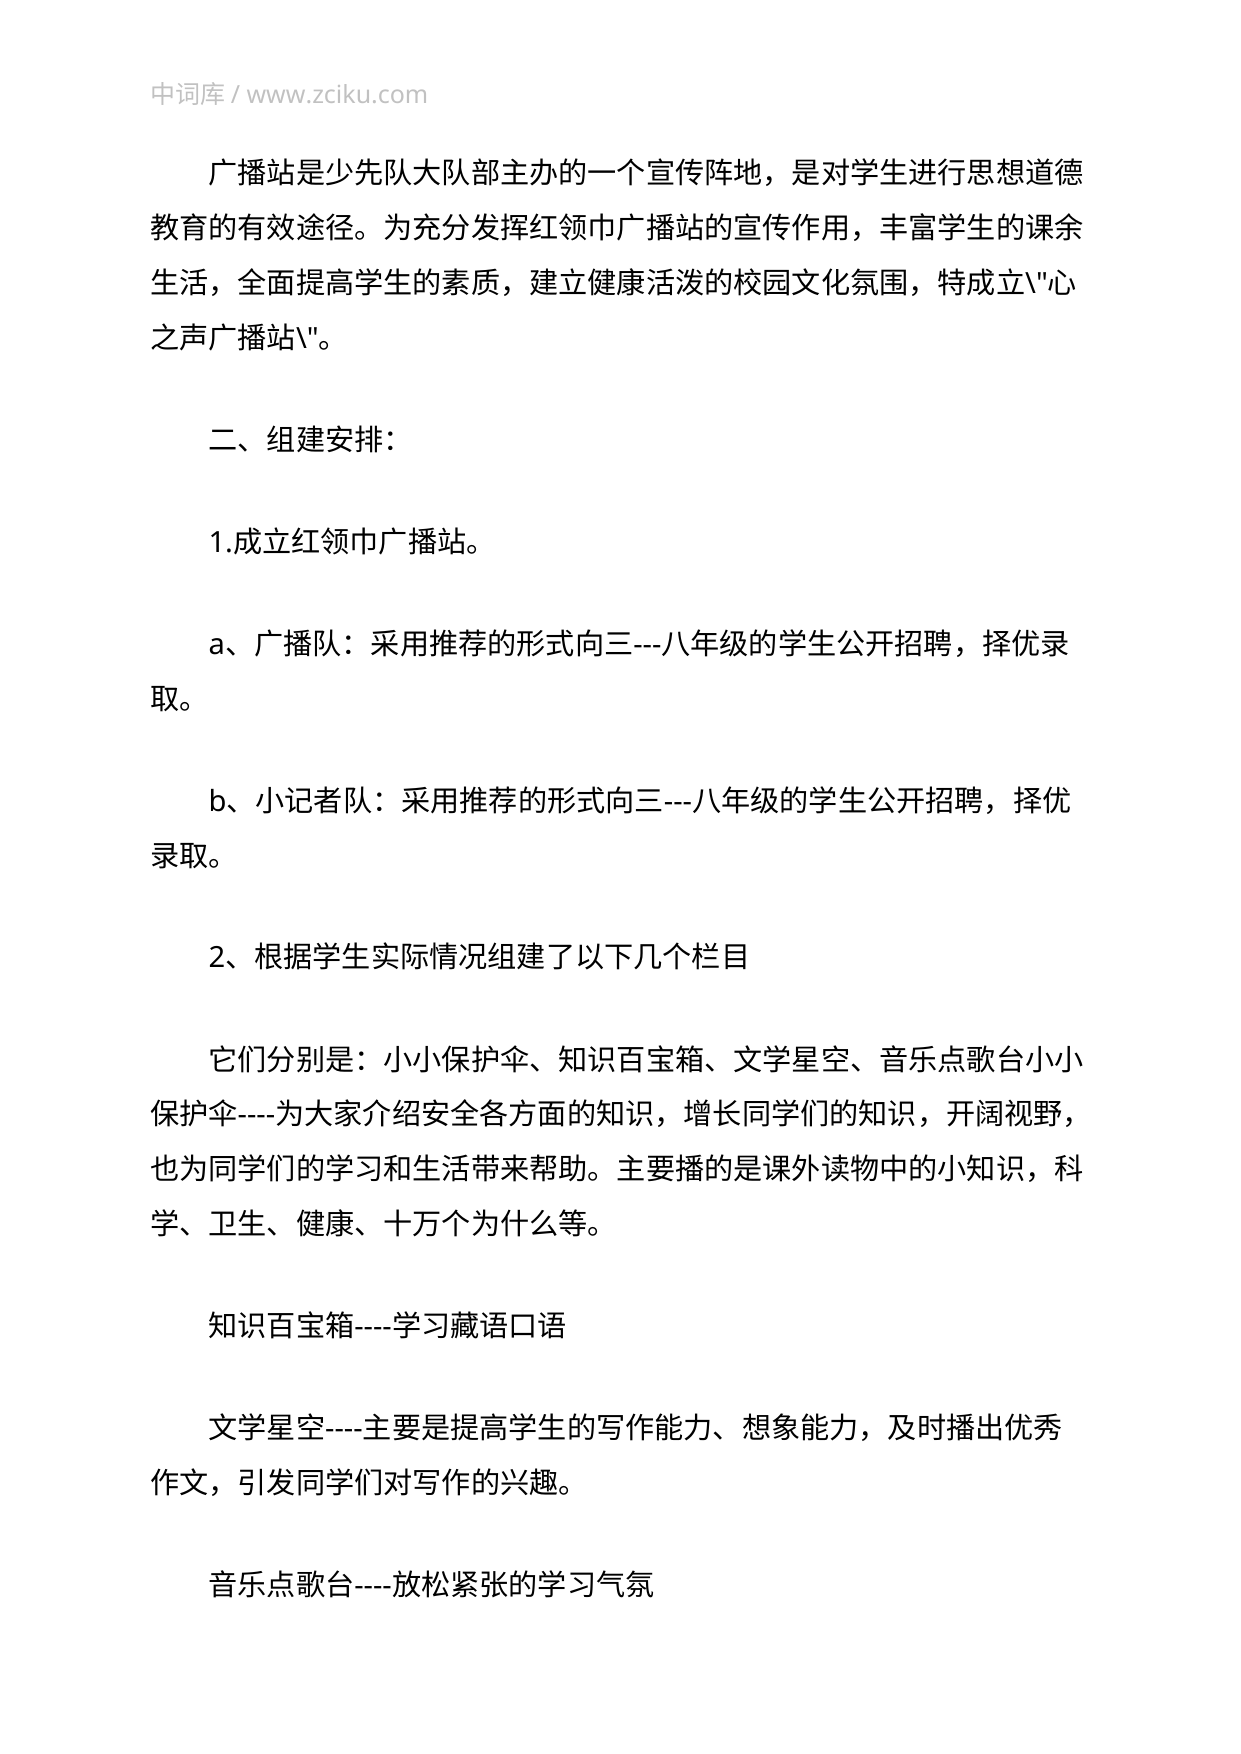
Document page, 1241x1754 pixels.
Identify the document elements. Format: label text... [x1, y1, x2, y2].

text a、广播队：采用推荐的形式向三---八年级的学生公开招聘，择优录取。 [150, 621, 1090, 718]
text 2、根据学生实际情况组建了以下几个栏目 [150, 934, 1090, 976]
text 二、组建安排： [150, 417, 1090, 459]
text 它们分别是：小小保护伞、知识百宝箱、文学星空、音乐点歌台小小保护伞----为大家介绍安全各方面的知识，增长同学们的知识，开阔视野，也为同学们的学习和生活带来帮助。主要播的是课外读物中的小知识，科学、卫生、健康、十万个为什么等。 [150, 1036, 1090, 1243]
text 广播站是少先队大队部主办的一个宣传阵地，是对学生进行思想道德教育的有效途径。为充分发挥红领巾广播站的宣传作用，丰富学生的课余生活，全面提高学生的素质，建立健康活泼的校园文化氛围，特成立\"心之声广播站\"。 [150, 150, 1090, 357]
text b、小记者队：采用推荐的形式向三---八年级的学生公开招聘，择优录取。 [150, 777, 1090, 874]
text 文学星空----主要是提高学生的写作能力、想象能力，及时播出优秀作文，引发同学们对写作的兴趣。 [150, 1404, 1090, 1502]
text 知识百宝箱----学习藏语口语 [150, 1303, 1090, 1345]
text 音乐点歌台----放松紧张的学习气氛 [150, 1561, 1090, 1604]
text 1.成立红领巾广播站。 [150, 518, 1090, 561]
